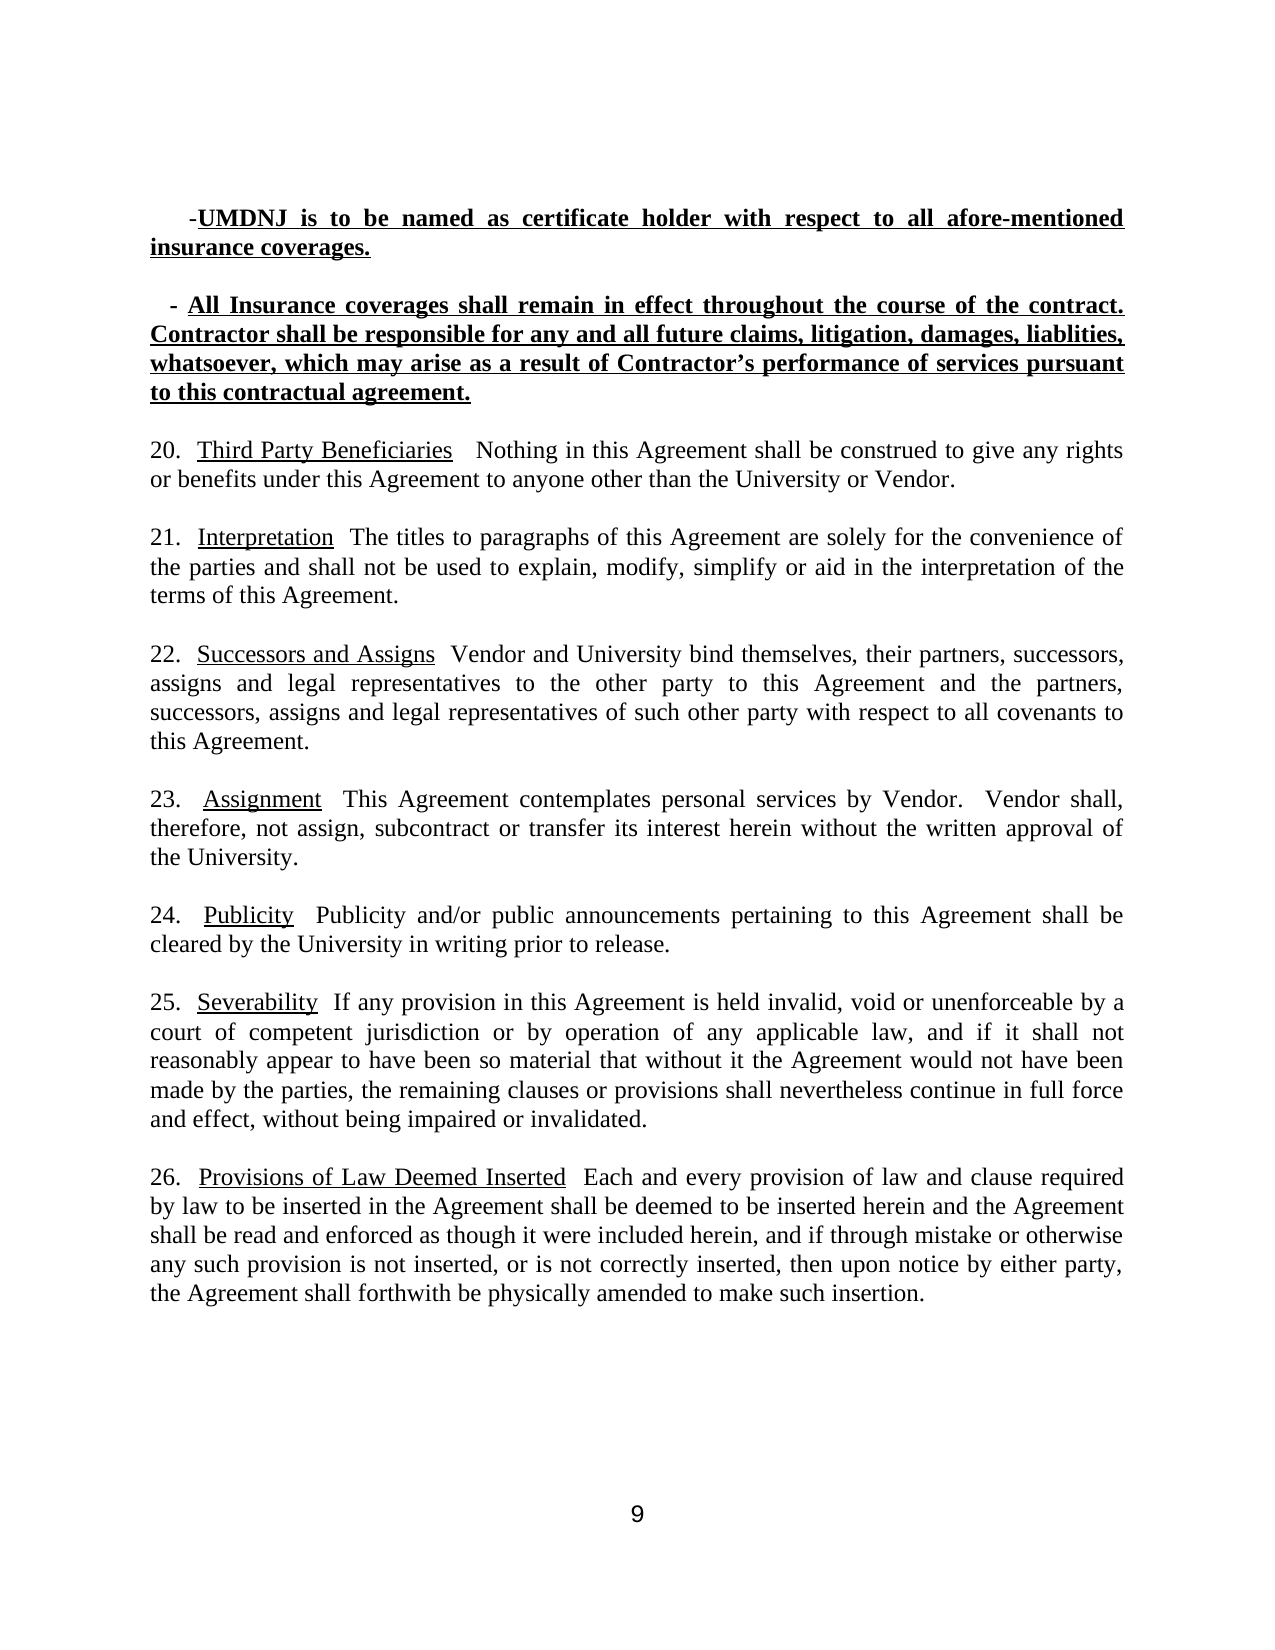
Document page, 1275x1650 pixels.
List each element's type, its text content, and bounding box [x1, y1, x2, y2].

text - All Insurance coverages shall remain in effect throughout the course of the contract. Contractor shall be responsible for any and all future claims, litigation, damages, liablities, whatsoever, which may arise as a result of Contractor’s performance of services pursuant to this contractual agreement. [150, 346, 1125, 373]
text 21. Interpretation The titles to paragraphs of this Agreement are solely for the convenience of the parties and shall not be used to explain, modify, simplify or aid in the interpretation of the terms of this Agreement. [150, 522, 1125, 609]
text 23. Assignment This Agreement contemplates personal services by Vendor. Vendor shall, therefore, not assign, subcontract or transfer its interest herein without the written approval of the University. [150, 784, 1125, 871]
text 24. Publicity Publicity and/or public announcements pertaining to this Agreement shall be cleared by the University in writing prior to release. [150, 900, 1125, 958]
text 22. Successors and Assigns Vendor and University bind themselves, their partners, successors, assigns and legal representatives to the other party to this Agreement and the partners, successors, assigns and legal representatives of such other party with respect to all covenants to this Agreement. [150, 638, 1125, 755]
text 20. Third Party Beneficiaries Nothing in this Agreement shall be construed to give any rights or benefits under this Agreement to anyone other than the University or Vendor. [150, 435, 1125, 493]
text - All Insurance coverages shall remain in effect throughout the course of the contract. Contractor shall be responsible for any and all future claims, litigation, damages, liablities, whatsoever, which may arise as a result of Contractor’s performance of services pursuant to this contractual agreement. [150, 290, 1125, 344]
text -UMDNJ is to be named as certificate holder with respect to all afore-mentioned insurance coverages. [150, 203, 1125, 261]
text 26. Provisions of Law Deemed Inserted Each and every provision of law and clause required by law to be inserted in the Agreement shall be deemed to be inserted herein and the Agreement shall be read and enforced as though it were included herein, and if through mistake or otherwise any such provision is not inserted, or is not correctly inserted, then upon notice by either party, the Agreement shall forthwith be physically amended to make such insertion. [150, 1162, 1125, 1307]
text 25. Severability If any provision in this Agreement is held invalid, void or unenforceable by a court of competent jurisdiction or by operation of any applicable law, and if it shall not reasonably appear to have been so material that without it the Agreement would not have been made by the parties, the remaining clauses or provisions shall nevertheless continue in full force and effect, without being impaired or invalidated. [150, 987, 1125, 1133]
text - All Insurance coverages shall remain in effect throughout the course of the contract. Contractor shall be responsible for any and all future claims, litigation, damages, liablities, whatsoever, which may arise as a result of Contractor’s performance of services pursuant to this contractual agreement. [150, 374, 1125, 406]
